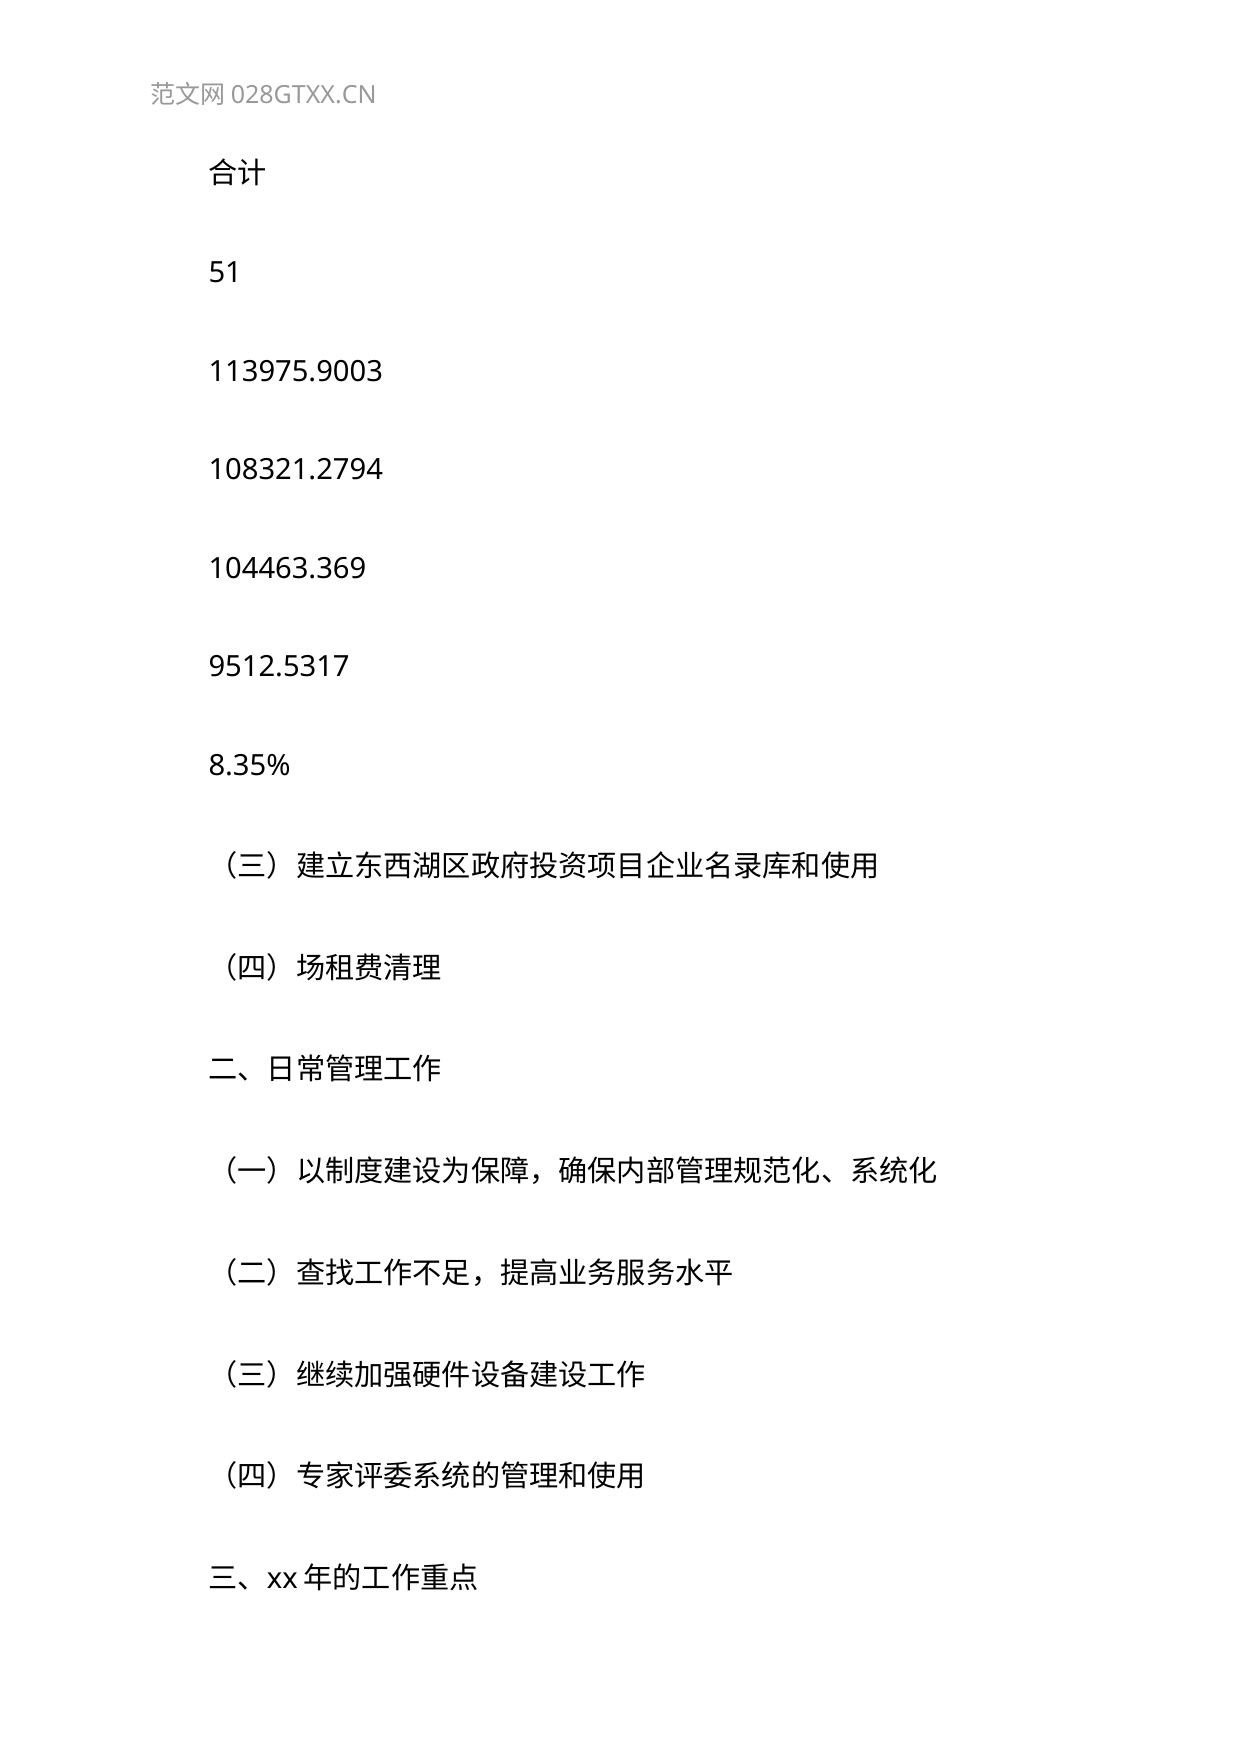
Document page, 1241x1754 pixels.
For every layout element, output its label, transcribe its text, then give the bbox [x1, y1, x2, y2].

text （四）场租费清理 [150, 944, 1090, 986]
text （二）查找工作不足，提高业务服务水平 [150, 1249, 1090, 1292]
text 二、日常管理工作 [150, 1046, 1090, 1088]
text 104463.369 [150, 547, 1090, 587]
text 合计 [150, 150, 1090, 192]
text 8.35% [150, 744, 1090, 784]
text 9512.5317 [150, 646, 1090, 685]
text （四）专家评委系统的管理和使用 [150, 1453, 1090, 1495]
text 113975.9003 [150, 350, 1090, 390]
text （一）以制度建设为保障，确保内部管理规范化、系统化 [150, 1148, 1090, 1190]
text 51 [150, 252, 1090, 291]
text （三）继续加强硬件设备建设工作 [150, 1351, 1090, 1393]
text 108321.2794 [150, 449, 1090, 488]
text （三）建立东西湖区政府投资项目企业名录库和使用 [150, 842, 1090, 885]
text 三、xx年的工作重点 [150, 1555, 1090, 1597]
